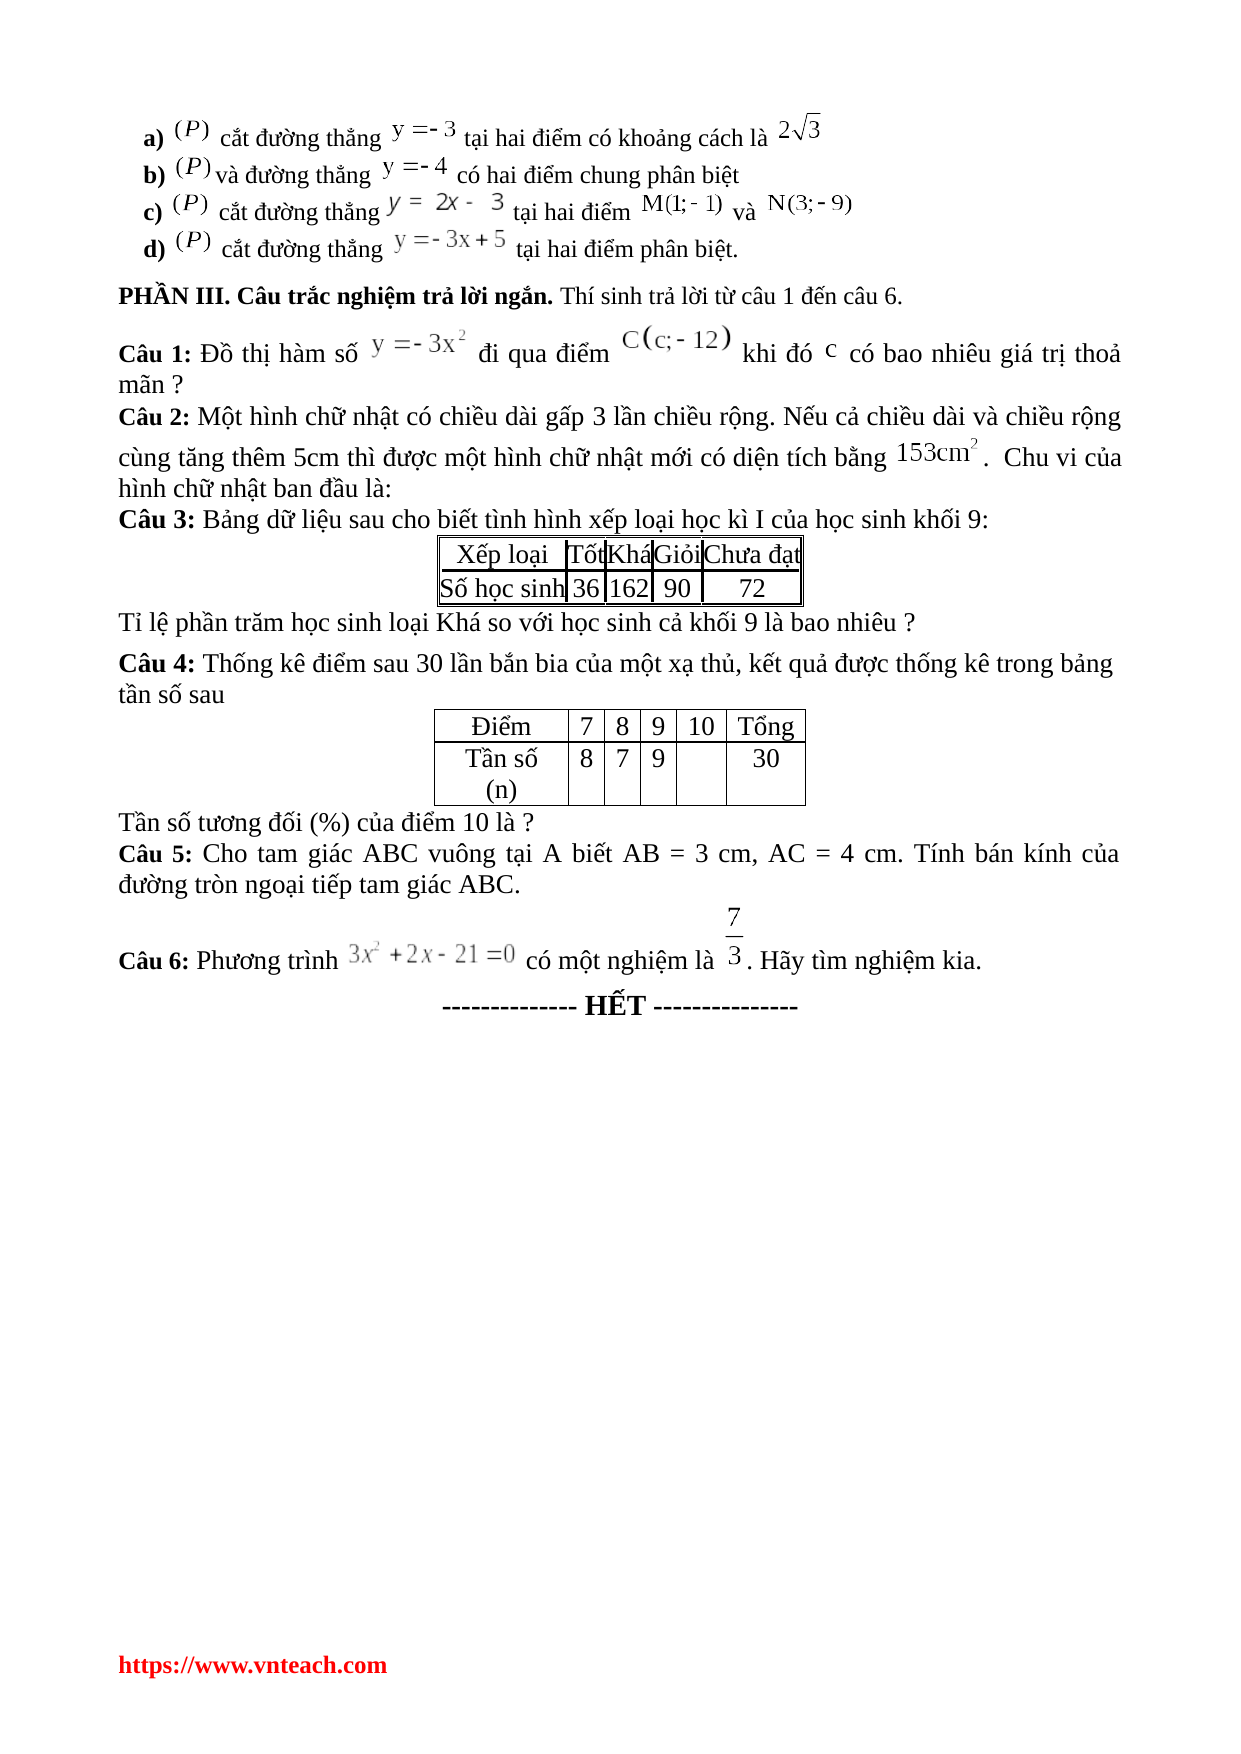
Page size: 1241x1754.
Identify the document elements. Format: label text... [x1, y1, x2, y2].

table_cell 8 [569, 743, 604, 805]
text c) cắt đường thẳng tại hai điểm và [118, 188, 1122, 225]
text a) cắt đường thẳng tại hai điểm có khoảng cách là [118, 108, 1122, 151]
text Tỉ lệ phần trăm học sinh loại Khá so với học sinh cả khối 9 là bao nhiêu ? [118, 607, 1117, 638]
table_cell 72 [702, 569, 800, 603]
text Câu 4: Thống kê điểm sau 30 lần bắn bia của một xạ thủ, kết quả được thống kê trong bảng tần số sau [118, 647, 1122, 709]
table_cell Tần số (n) [435, 743, 568, 805]
table_header 7 [569, 710, 604, 741]
text -------------- HẾT --------------- [118, 988, 1122, 1021]
table_cell 90 [652, 572, 702, 603]
table_cell 9 [641, 743, 676, 805]
text Câu 6: Phương trình có một nghiệm là . Hãy tìm nghiệm kia. [118, 899, 1122, 975]
table_header Chưa đạt [702, 538, 800, 569]
table_cell 30 [727, 743, 805, 805]
table_cell 162 [605, 572, 652, 603]
text d) cắt đường thẳng tại hai điểm phân biệt. [118, 225, 1122, 262]
table_header Tốt [566, 538, 605, 569]
text Tần số tương đối (%) của điểm 10 là ? [118, 806, 1122, 837]
table_header 8 [605, 710, 640, 741]
text b) và đường thẳng có hai điểm chung phân biệt [118, 151, 1122, 188]
table_header Khá [605, 538, 652, 569]
text Câu 1: Đồ thị hàm số đi qua điểm khi đó có bao nhiêu giá trị thoả mãn ? [118, 322, 1122, 400]
text Câu 2: Một hình chữ nhật có chiều dài gấp 3 lần chiều rộng. Nếu cả chiều dài và chiều rộng cùng tăng thêm 5cm thì được một hình chữ nhật mới có diện tích bằng . Chu vi của hình chữ nhật ban đầu là: [118, 400, 1122, 503]
table_header Điểm [435, 710, 568, 741]
table_header 10 [677, 710, 726, 741]
table_cell 36 [566, 572, 605, 603]
text Câu 3: Bảng dữ liệu sau cho biết tình hình xếp loại học kì I của học sinh khối 9: [118, 503, 1122, 534]
text PHẦN III. Câu trắc nghiệm trả lời ngắn. Thí sinh trả lời từ câu 1 đến câu 6. [118, 281, 1122, 310]
table_cell 7 [605, 743, 640, 805]
table_header 9 [641, 710, 676, 741]
table_cell Số học sinh [440, 569, 566, 603]
table_cell [677, 743, 726, 805]
table_header Tổng [727, 710, 805, 741]
text Câu 5: Cho tam giác ABC vuông tại A biết AB = 3 cm, AC = 4 cm. Tính bán kính của đường tròn ngoại tiếp tam giác ABC. [118, 837, 1122, 899]
table_header Giỏi [652, 536, 702, 569]
table_header Xếp loại [440, 538, 566, 569]
